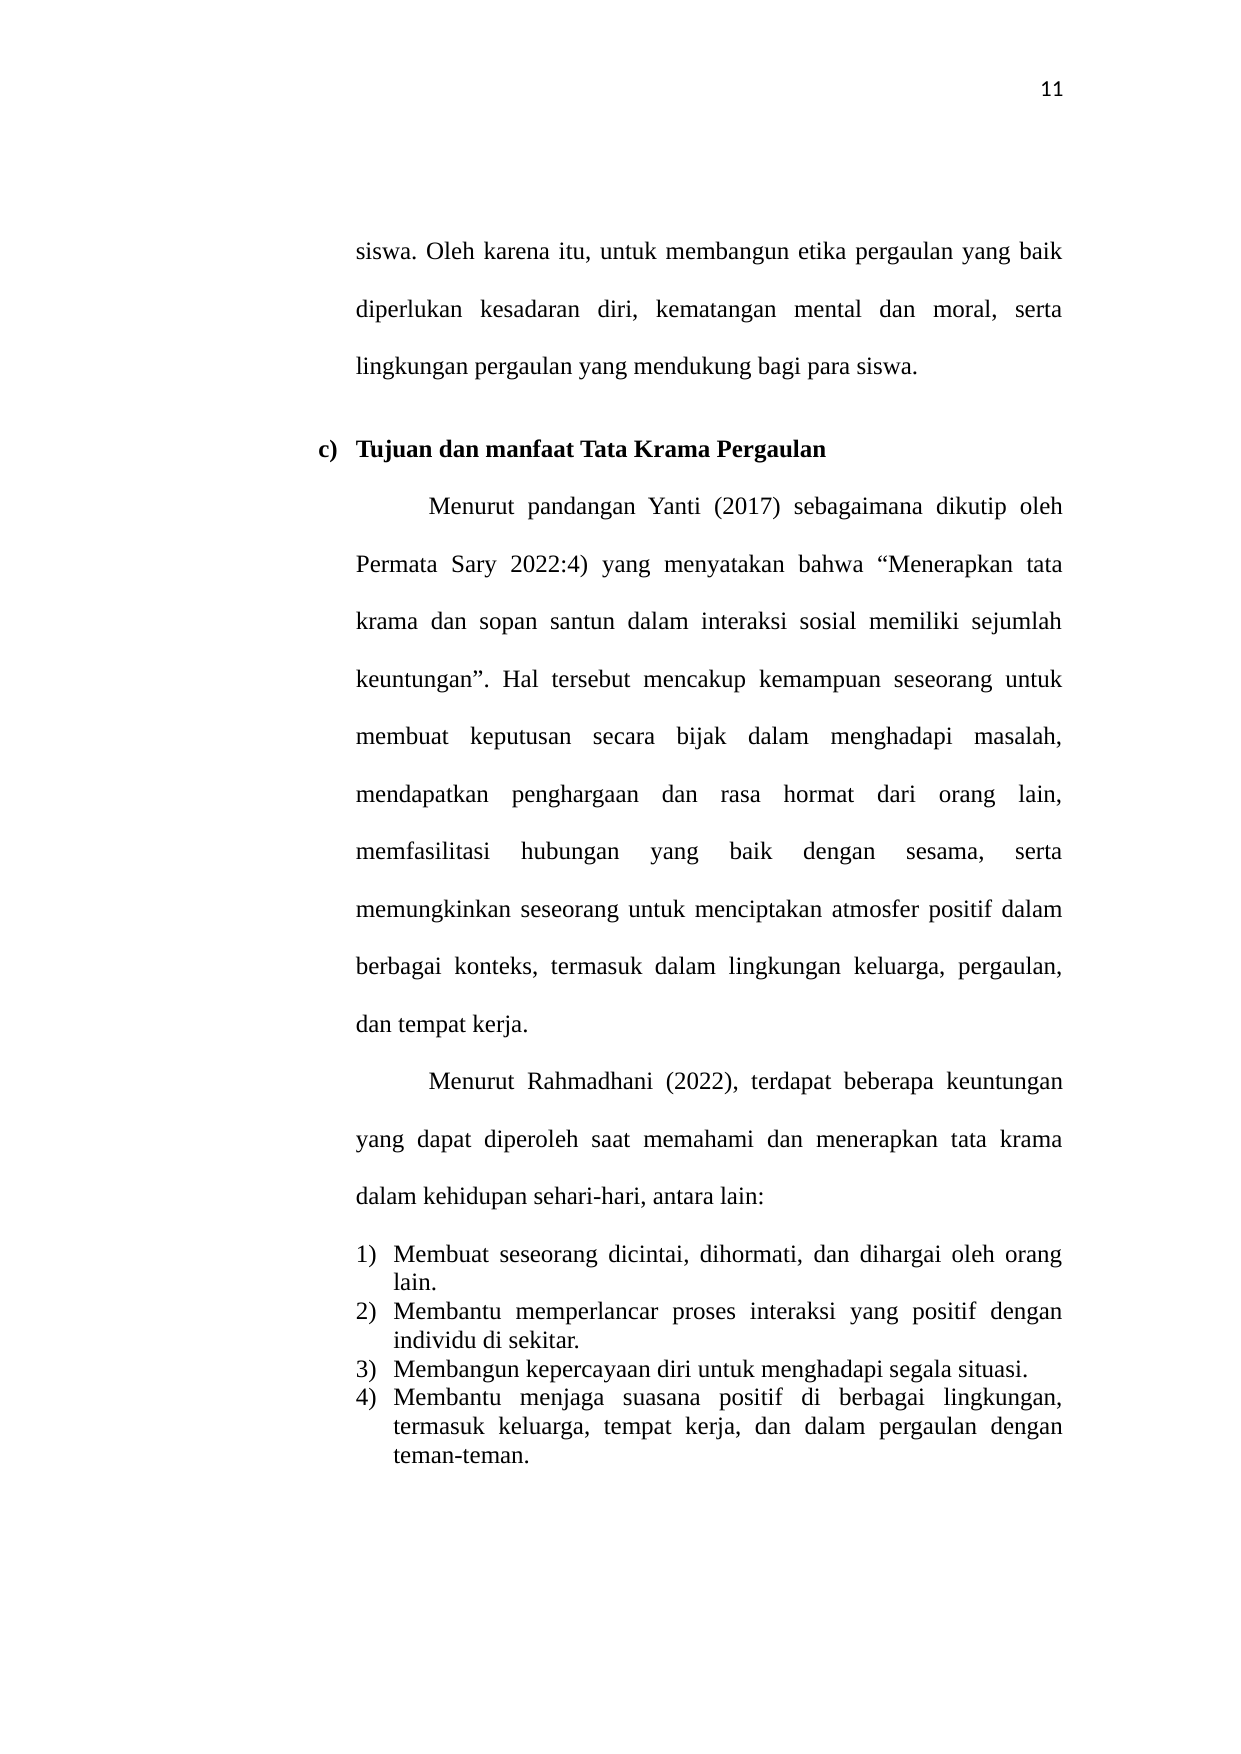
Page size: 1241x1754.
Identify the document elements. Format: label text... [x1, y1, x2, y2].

list Menurut pandangan Yanti (2017) sebagaimana dikutip oleh Permata Sary 2022:4) yang menyatakan bahwa “Menerapkan tata krama dan sopan santun dalam interaksi sosial memiliki sejumlah keuntungan”. Hal tersebut mencakup kemampuan seseorang untuk membuat keputusan secara bijak dalam menghadapi masalah, mendapatkan penghargaan dan rasa hormat dari orang lain, memfasilitasi hubungan yang baik dengan sesama, serta memungkinkan seseorang untuk menciptakan atmosfer positif dalam berbagai konteks, termasuk dalam lingkungan keluarga, pergaulan, dan tempat kerja. [356, 491, 1063, 1037]
list Membantu memperlancar proses interaksi yang positif dengan individu di sekitar. [356, 1296, 1063, 1354]
list Membangun kepercayaan diri untuk menghadapi segala situasi. [356, 1354, 1063, 1382]
list Menurut Rahmadhani (2022), terdapat beberapa keuntungan yang dapat diperoleh saat memahami dan menerapkan tata krama dalam kehidupan sehari-hari, antara lain: [356, 1066, 1063, 1210]
subtitle Tujuan dan manfaat Tata Krama Pergaulan [318, 434, 1063, 462]
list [356, 236, 1063, 380]
list Membuat seseorang dicintai, dihormati, dan dihargai oleh orang lain. [356, 1239, 1063, 1296]
list Membantu menjaga suasana positif di berbagai lingkungan, termasuk keluarga, tempat kerja, dan dalam pergaulan dengan teman-teman. [356, 1382, 1063, 1469]
